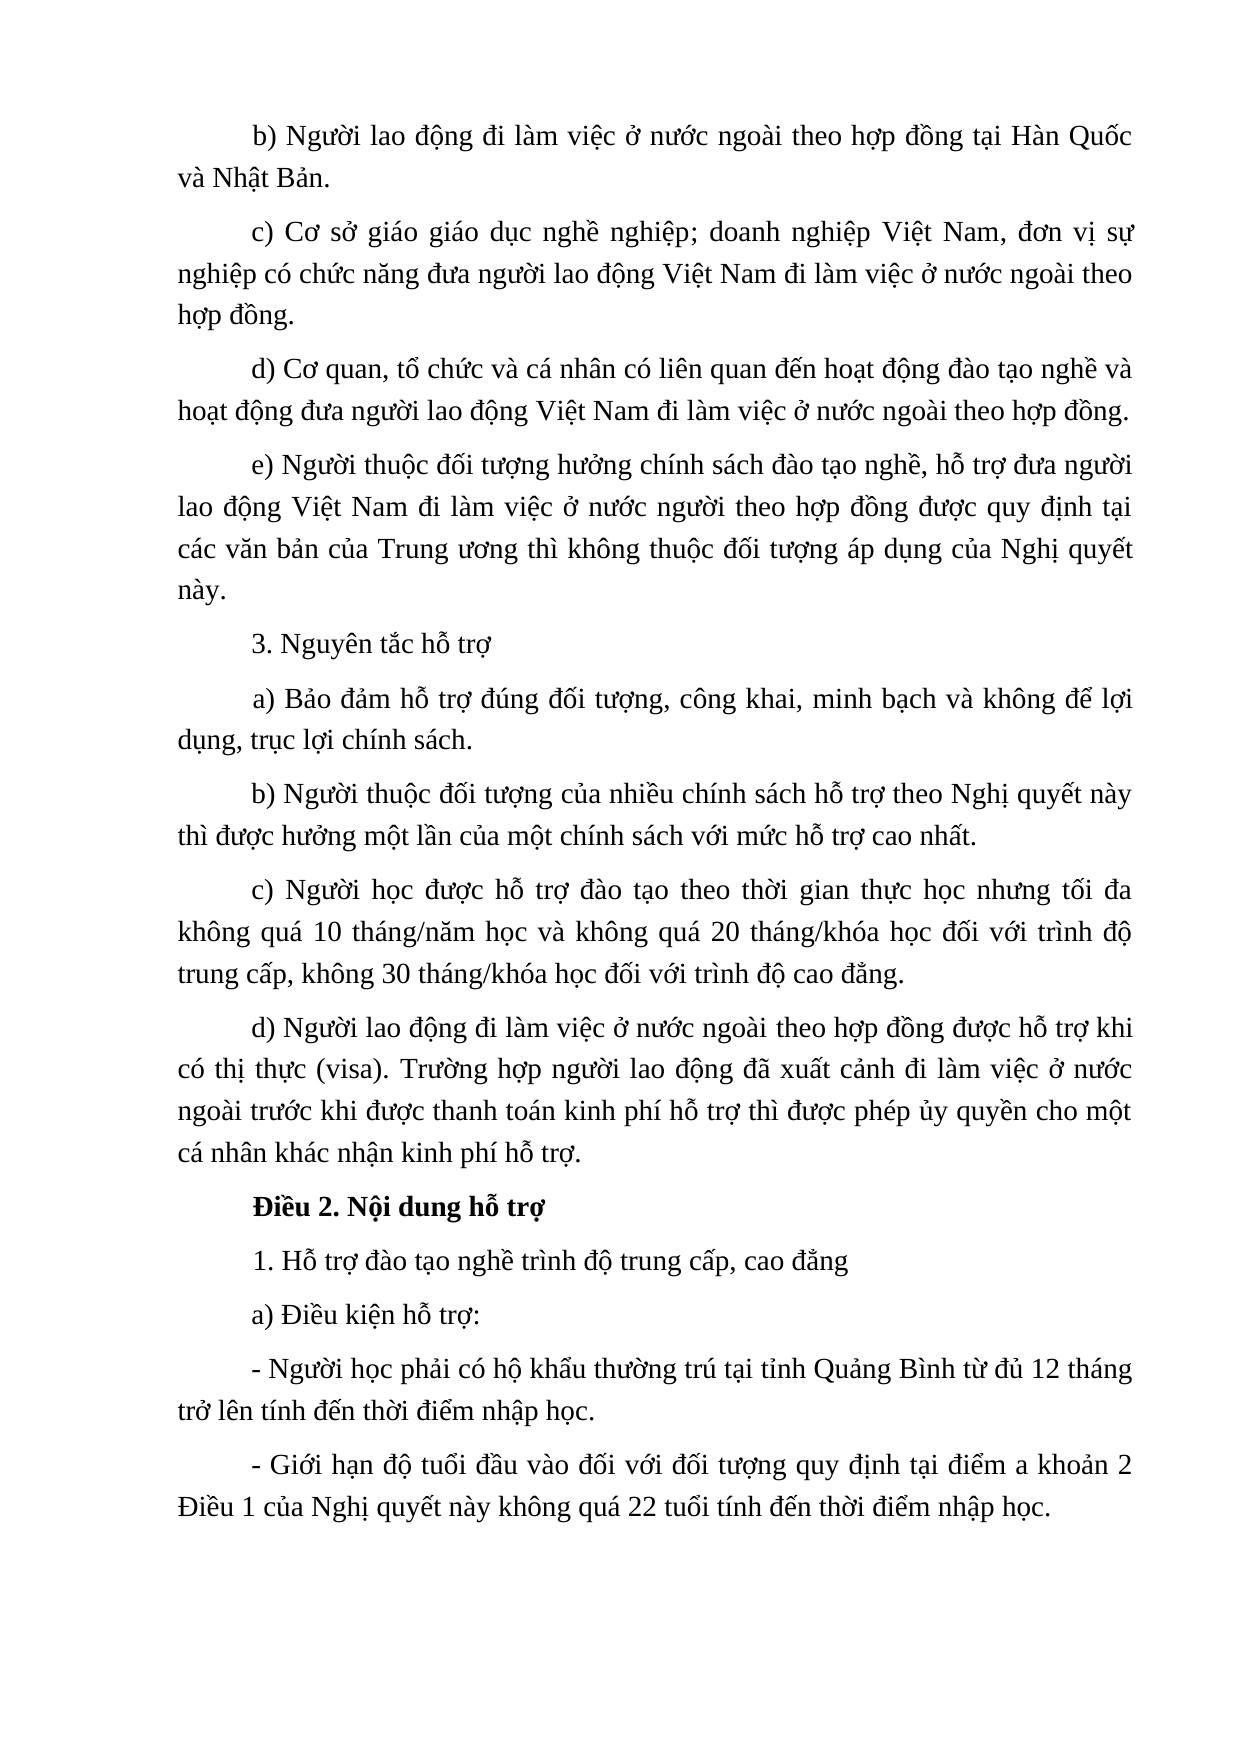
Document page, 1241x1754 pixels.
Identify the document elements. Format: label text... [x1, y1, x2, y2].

text Điều 2. Nội dung hỗ trợ [177, 1183, 1134, 1225]
text 3. Nguyên tắc hỗ trợ [177, 621, 1134, 662]
text e) Người thuộc đối tượng hưởng chính sách đào tạo nghề, hỗ trợ đưa người lao động Việt Nam đi làm việc ở nước người theo hợp đồng được quy định tại các văn bản của Trung ương thì không thuộc đối tượng áp dụng của Nghị quyết này. [177, 441, 1134, 608]
text d) Cơ quan, tổ chức và cá nhân có liên quan đến hoạt động đào tạo nghề và hoạt động đưa người lao động Việt Nam đi làm việc ở nước ngoài theo hợp đồng. [177, 346, 1134, 429]
text c) Người học được hỗ trợ đào tạo theo thời gian thực học nhưng tối đa không quá 10 tháng/năm học và không quá 20 tháng/khóa học đối với trình độ trung cấp, không 30 tháng/khóa học đối với trình độ cao đẳng. [177, 866, 1134, 991]
text - Giới hạn độ tuổi đầu vào đối với đối tượng quy định tại điểm a khoản 2 Điều 1 của Nghị quyết này không quá 22 tuổi tính đến thời điểm nhập học. [177, 1441, 1134, 1525]
text 1. Hỗ trợ đào tạo nghề trình độ trung cấp, cao đẳng [177, 1237, 1134, 1279]
text a) Điều kiện hỗ trợ: [177, 1291, 1134, 1333]
text c) Cơ sở giáo giáo dục nghề nghiệp; doanh nghiệp Việt Nam, đơn vị sự nghiệp có chức năng đưa người lao động Việt Nam đi làm việc ở nước ngoài theo hợp đồng. [177, 208, 1134, 333]
text - Người học phải có hộ khẩu thường trú tại tỉnh Quảng Bình từ đủ 12 tháng trở lên tính đến thời điểm nhập học. [177, 1346, 1134, 1429]
text d) Người lao động đi làm việc ở nước ngoài theo hợp đồng được hỗ trợ khi có thị thực (visa). Trường hợp người lao động đã xuất cảnh đi làm việc ở nước ngoài trước khi được thanh toán kinh phí hỗ trợ thì được phép ủy quyền cho một cá nhân khác nhận kinh phí hỗ trợ. [177, 1127, 1134, 1171]
text b) Người lao động đi làm việc ở nước ngoài theo hợp đồng tại Hàn Quốc và Nhật Bản. [177, 112, 1134, 196]
text d) Người lao động đi làm việc ở nước ngoài theo hợp đồng được hỗ trợ khi có thị thực (visa). Trường hợp người lao động đã xuất cảnh đi làm việc ở nước ngoài trước khi được thanh toán kinh phí hỗ trợ thì được phép ủy quyền cho một cá nhân khác nhận kinh phí hỗ trợ. [177, 1004, 1134, 1093]
text a) Bảo đảm hỗ trợ đúng đối tượng, công khai, minh bạch và không để lợi dụng, trục lợi chính sách. [177, 675, 1134, 758]
text b) Người thuộc đối tượng của nhiều chính sách hỗ trợ theo Nghị quyết này thì được hưởng một lần của một chính sách với mức hỗ trợ cao nhất. [177, 771, 1134, 854]
